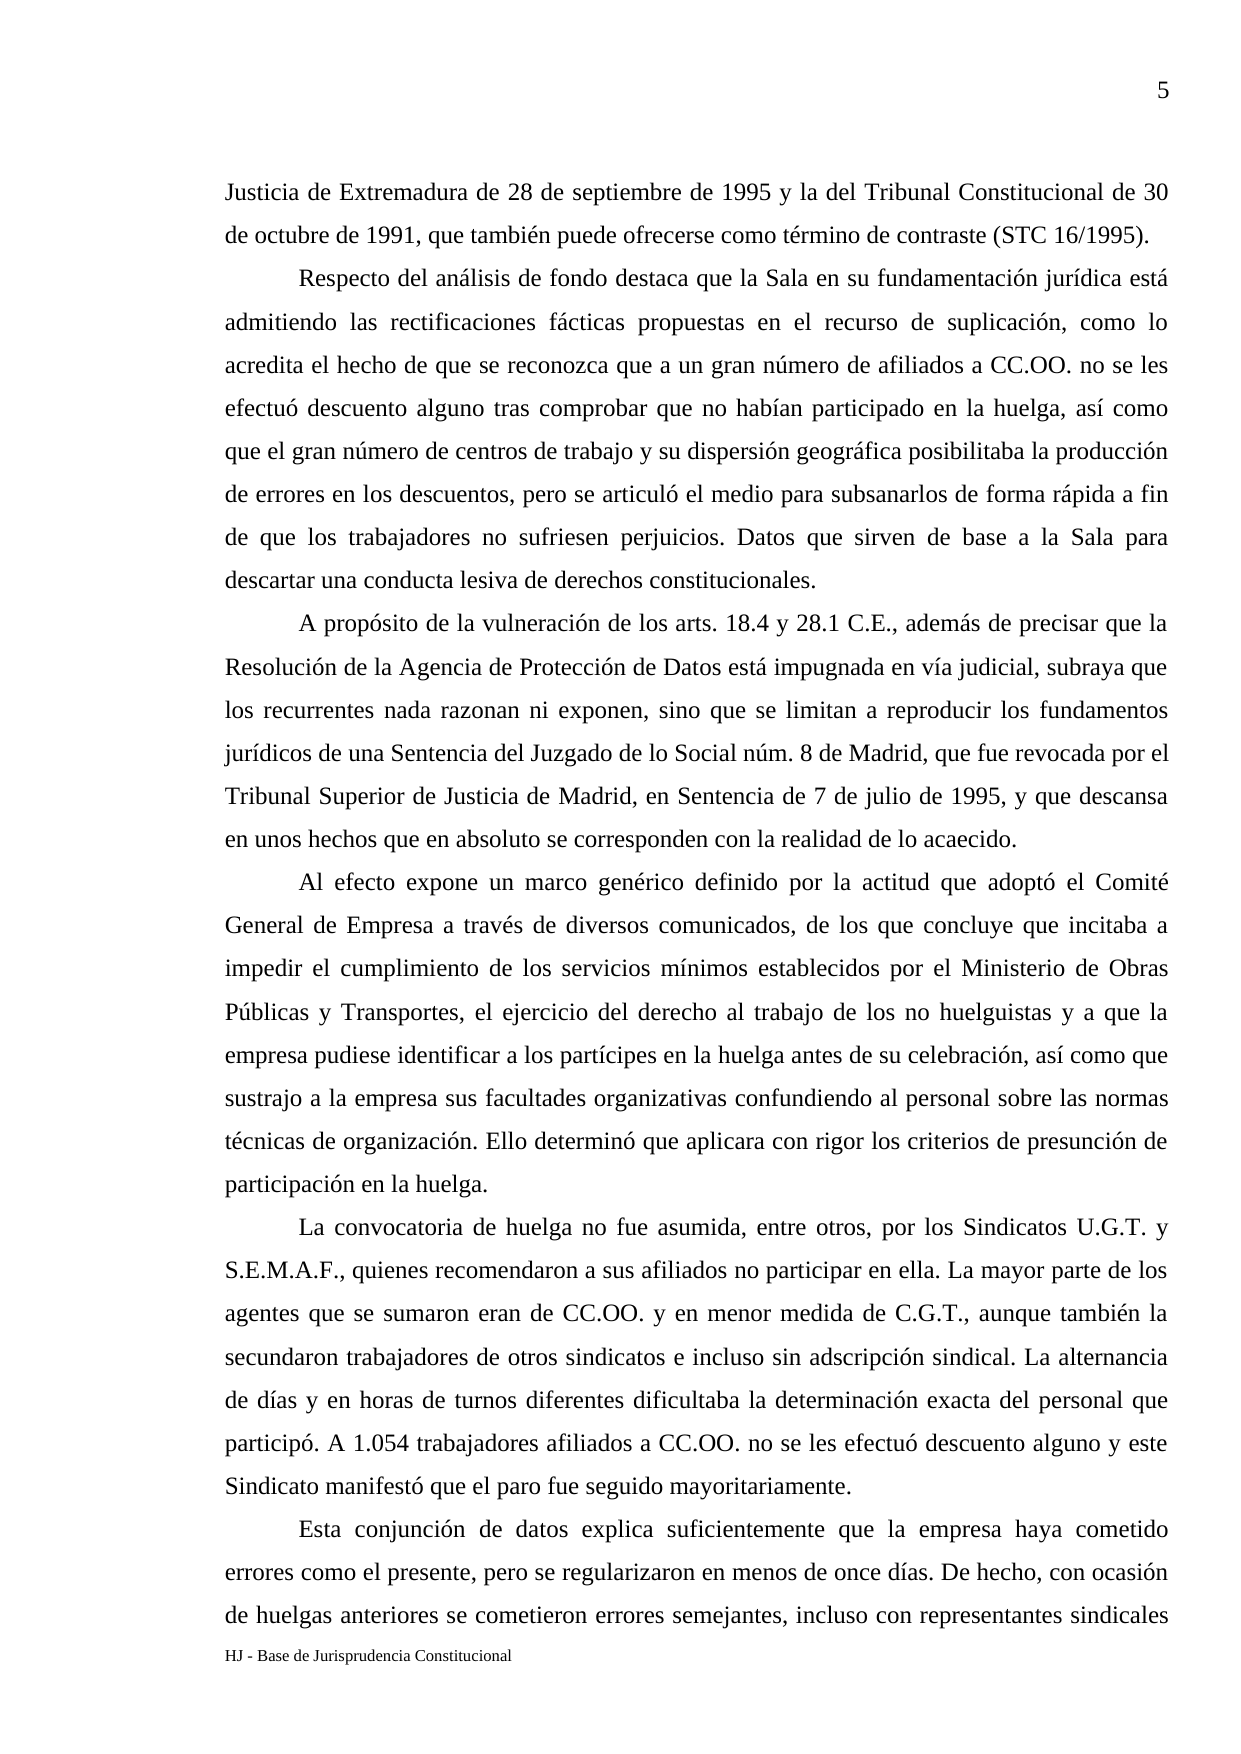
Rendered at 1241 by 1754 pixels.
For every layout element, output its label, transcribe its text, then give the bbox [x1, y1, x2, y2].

text Respecto del análisis de fondo destaca que la Sala en su fundamentación jurídica está admitiendo las rectificaciones fácticas propuestas en el recurso de suplicación, como lo acredita el hecho de que se reconozca que a un gran número de afiliados a CC.OO. no se les efectuó descuento alguno tras comprobar que no habían participado en la huelga, así como que el gran número de centros de trabajo y su dispersión geográfica posibilitaba la producción de errores en los descuentos, pero se articuló el medio para subsanarlos de forma rápida a fin de que los trabajadores no sufriesen perjuicios. Datos que sirven de base a la Sala para descartar una conducta lesiva de derechos constitucionales. [224, 263, 1169, 594]
text La convocatoria de huelga no fue asumida, entre otros, por los Sindicatos U.G.T. y S.E.M.A.F., quienes recomendaron a sus afiliados no participar en ella. La mayor parte de los agentes que se sumaron eran de CC.OO. y en menor medida de C.G.T., aunque también la secundaron trabajadores de otros sindicatos e incluso sin adscripción sindical. La alternancia de días y en horas de turnos diferentes dificultaba la determinación exacta del personal que participó. A 1.054 trabajadores afiliados a CC.OO. no se les efectuó descuento alguno y este Sindicato manifestó que el paro fue seguido mayoritariamente. [224, 1212, 1169, 1500]
text A propósito de la vulneración de los arts. 18.4 y 28.1 C.E., además de precisar que la Resolución de la Agencia de Protección de Datos está impugnada en vía judicial, subraya que los recurrentes nada razonan ni exponen, sino que se limitan a reproducir los fundamentos jurídicos de una Sentencia del Juzgado de lo Social núm. 8 de Madrid, que fue revocada por el Tribunal Superior de Justicia de Madrid, en Sentencia de 7 de julio de 1995, y que descansa en unos hechos que en absoluto se corresponden con la realidad de lo acaecido. [224, 608, 1169, 853]
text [224, 1514, 1169, 1629]
text Al efecto expone un marco genérico definido por la actitud que adoptó el Comité General de Empresa a través de diversos comunicados, de los que concluye que incitaba a impedir el cumplimiento de los servicios mínimos establecidos por el Ministerio de Obras Públicas y Transportes, el ejercicio del derecho al trabajo de los no huelguistas y a que la empresa pudiese identificar a los partícipes en la huelga antes de su celebración, así como que sustrajo a la empresa sus facultades organizativas confundiendo al personal sobre las normas técnicas de organización. Ello determinó que aplicara con rigor los criterios de presunción de participación en la huelga. [224, 867, 1169, 1198]
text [224, 177, 1169, 249]
